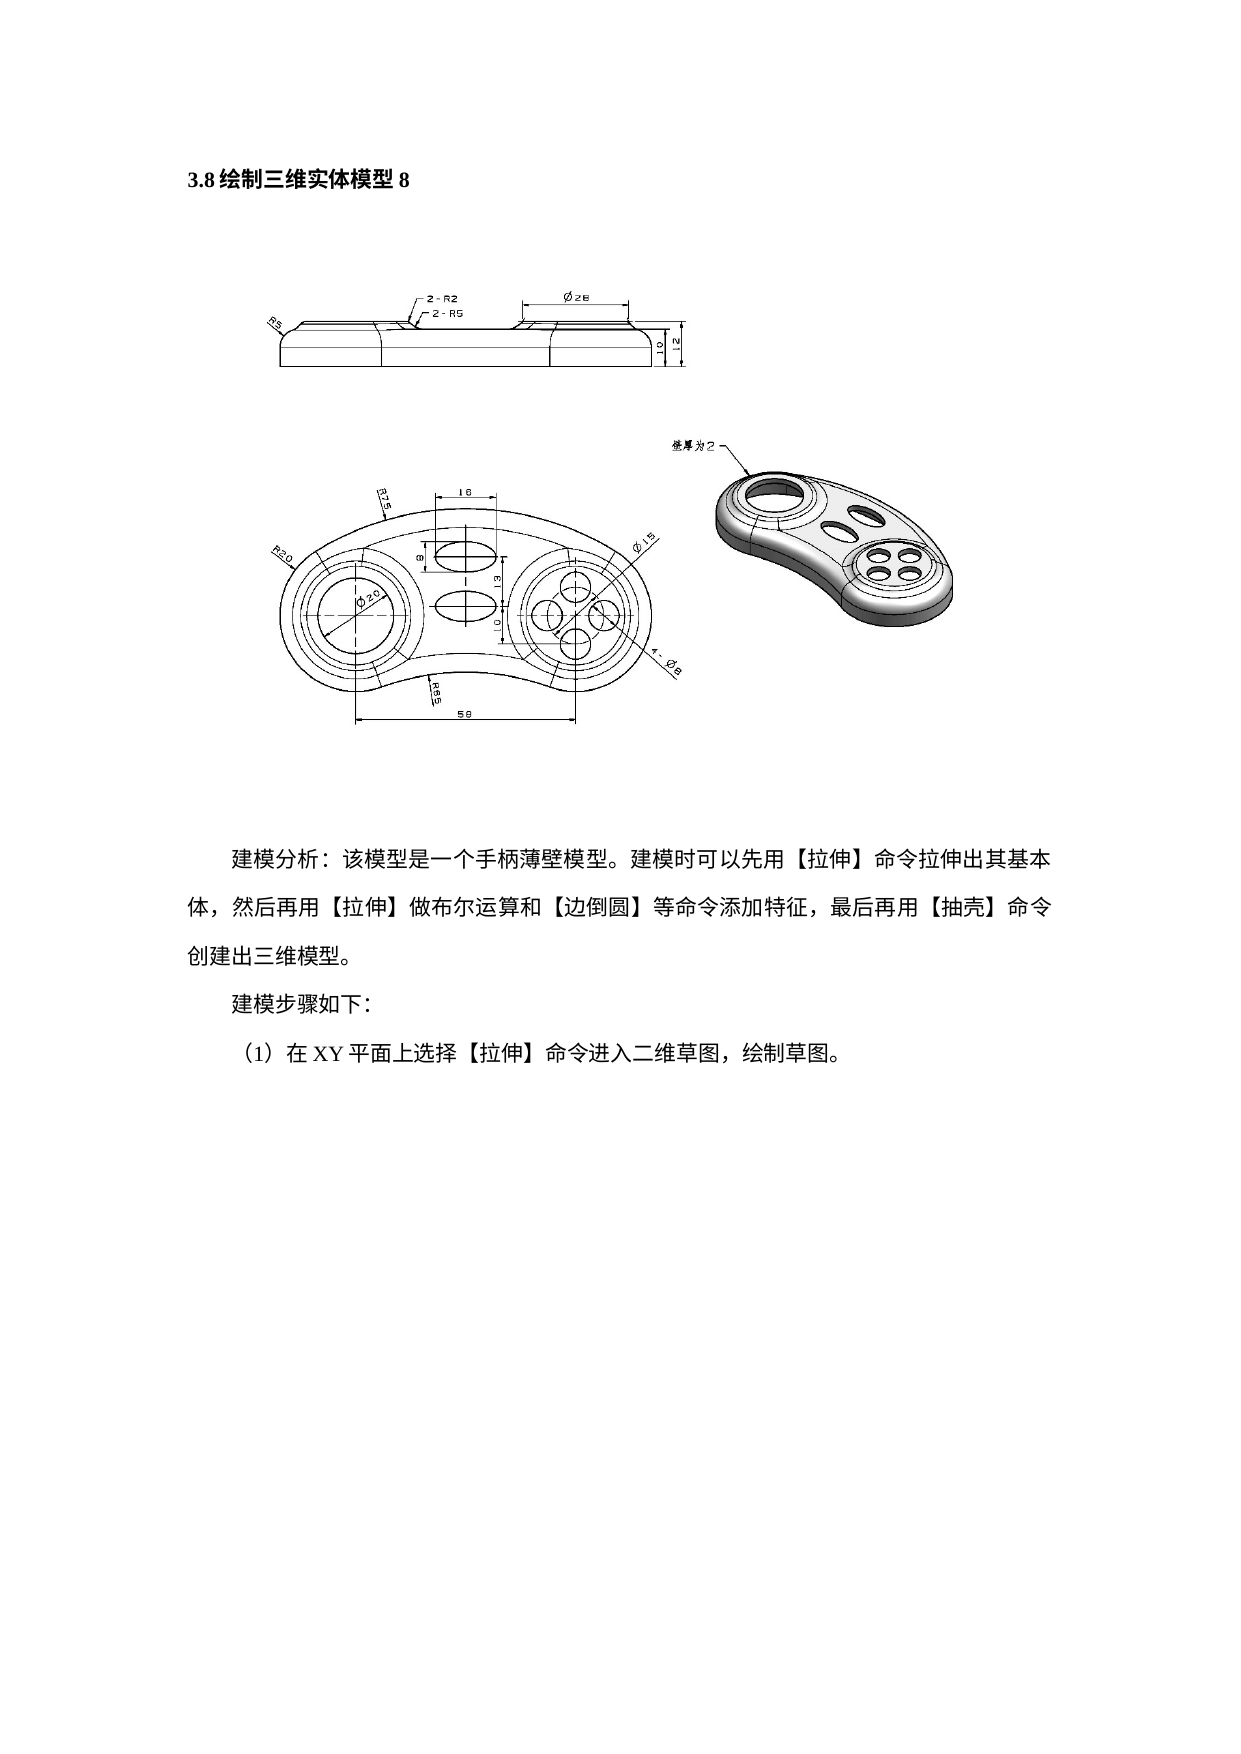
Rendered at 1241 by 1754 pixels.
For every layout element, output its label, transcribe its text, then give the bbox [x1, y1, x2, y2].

picture [187, 210, 1053, 822]
text 建模分析：该模型是一个手柄薄壁模型。建模时可以先用【拉伸】命令拉伸出其基本体，然后再用【拉伸】做布尔运算和【边倒圆】等命令添加特征，最后再用【抽壳】命令创建出三维模型。 [187, 841, 1053, 971]
text （1）在XY平面上选择【拉伸】命令进入二维草图，绘制草图。 [187, 1035, 1053, 1068]
text 建模步骤如下： [187, 987, 1053, 1019]
text 3.8绘制三维实体模型8 [187, 162, 1053, 194]
